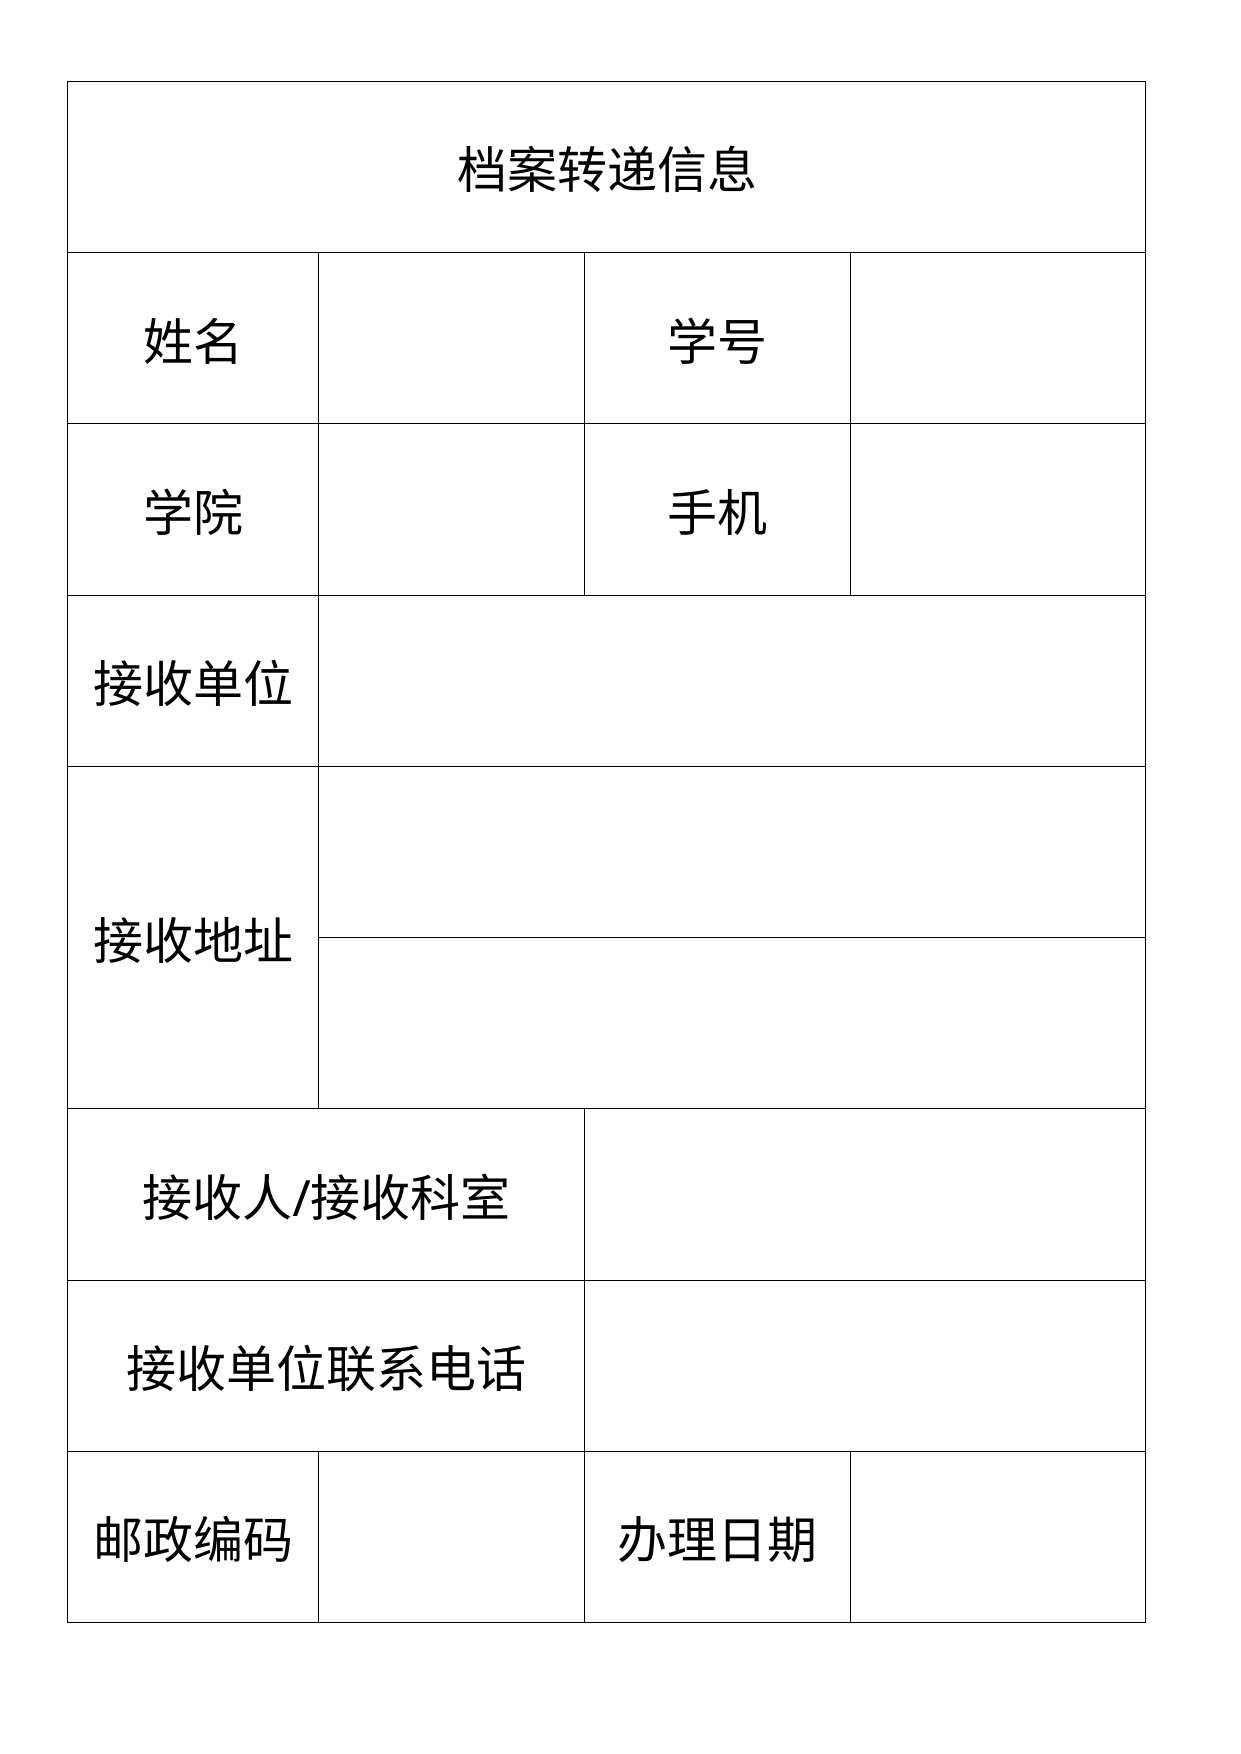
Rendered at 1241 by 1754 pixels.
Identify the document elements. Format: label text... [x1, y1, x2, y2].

table_cell 接收单位联系电话 [68, 1281, 584, 1451]
table_cell 接收单位 [68, 596, 318, 766]
table_header 档案转递信息 [68, 82, 1145, 252]
table_cell [319, 596, 1145, 766]
table_cell 办理日期 [585, 1452, 850, 1622]
table_cell 邮政编码 [68, 1452, 318, 1622]
table_cell [851, 1452, 1145, 1622]
table_cell 学院 [68, 424, 318, 594]
table_cell [585, 1109, 1145, 1279]
table_cell [585, 1281, 1145, 1451]
table_cell [319, 1452, 584, 1622]
table_cell [319, 938, 1145, 1108]
table_cell 学号 [585, 253, 850, 423]
table_cell 接收地址 [68, 767, 318, 1108]
table_cell [851, 424, 1145, 594]
table_cell [319, 253, 584, 423]
table_cell [319, 767, 1145, 937]
table_cell 姓名 [68, 253, 318, 423]
table_cell [319, 424, 584, 594]
table_cell 手机 [585, 424, 850, 594]
table_cell [851, 253, 1145, 423]
table_cell 接收人/接收科室 [68, 1109, 584, 1279]
